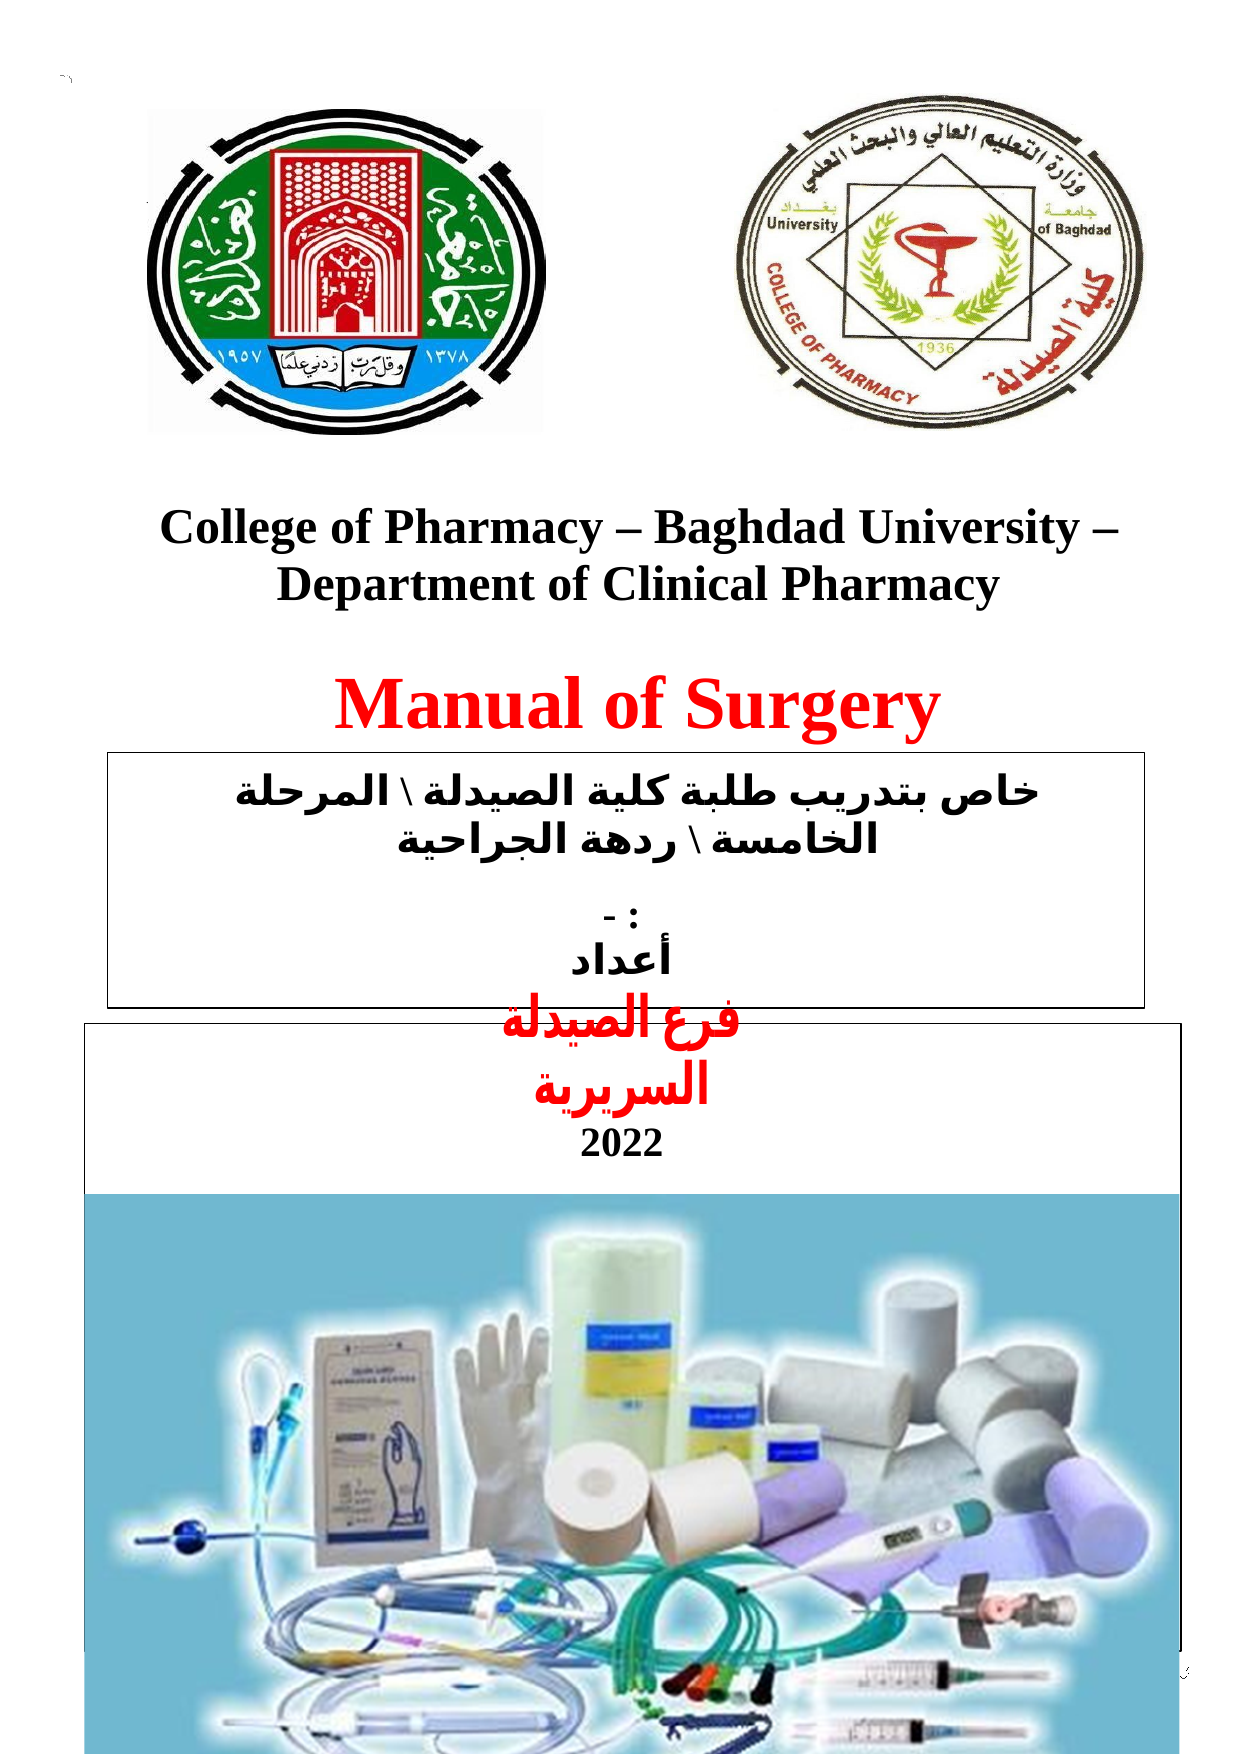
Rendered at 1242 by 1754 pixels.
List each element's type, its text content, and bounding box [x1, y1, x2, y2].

text فرع الصيدلة السريرية [452, 983, 791, 1117]
text Manual of Surgery [326, 659, 951, 745]
picture [84, 1194, 1191, 1754]
text Department of Clinical Pharmacy [270, 553, 1006, 611]
text - : أعداد [556, 890, 686, 982]
picture [147, 109, 546, 195]
picture [734, 93, 1147, 431]
picture [60, 71, 72, 83]
text 2022 [574, 1117, 669, 1165]
text College of Pharmacy – Baghdad University – [152, 497, 1125, 553]
text خاص بتدريب طلبة كلية الصيدلة \ المرحلة الخامسة \ ردهة الجراحية [146, 767, 1129, 862]
picture [147, 205, 546, 435]
